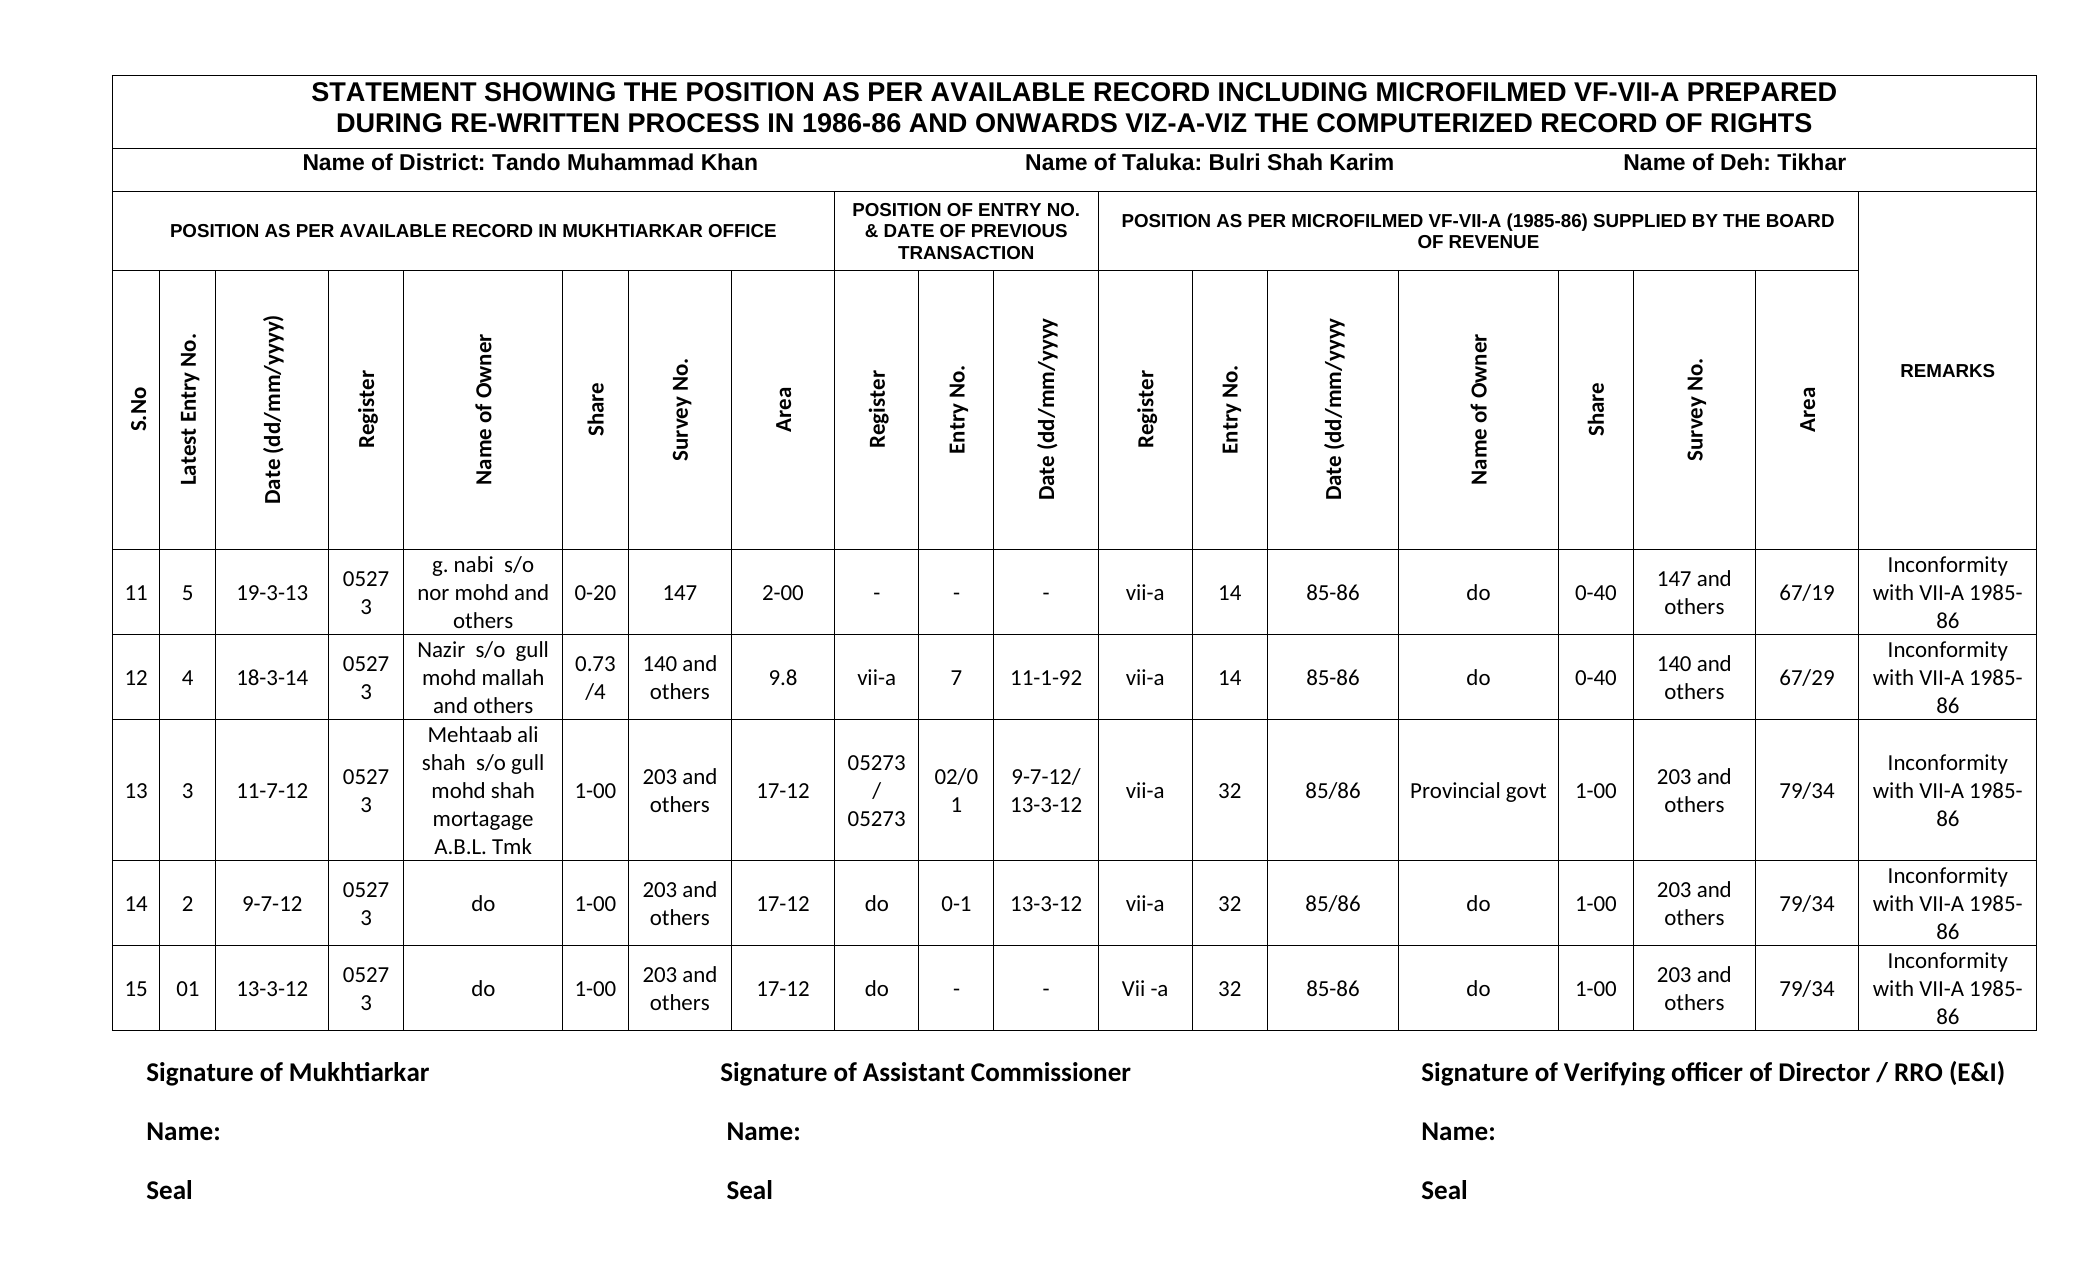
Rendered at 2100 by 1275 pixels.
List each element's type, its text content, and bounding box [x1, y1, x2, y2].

table_cell 0.73/4 [563, 635, 628, 719]
table_cell 85/86 [1268, 720, 1398, 860]
table_cell 05273 [329, 861, 403, 945]
table_cell 11-7-12 [216, 720, 328, 860]
table_cell 203 and others [1634, 946, 1755, 1030]
table_cell 01 [160, 946, 215, 1030]
table_cell 3 [160, 720, 215, 860]
table_cell do [404, 861, 562, 945]
table_cell Inconformity with VII-A 1985-86 [1859, 635, 2036, 719]
table_cell 1-00 [1559, 720, 1633, 860]
table_cell Mehtaab ali shah s/o gull mohd shah mortagage A.B.L. Tmk [404, 720, 562, 860]
table_cell 0-40 [1559, 635, 1633, 719]
table_cell 147 [629, 550, 731, 634]
table_cell 203 and others [1634, 720, 1755, 860]
table_cell Entry No. [1193, 271, 1267, 549]
table_cell Name of Owner [1399, 271, 1558, 549]
table_cell vii-a [1099, 550, 1192, 634]
table_cell vii-a [1099, 720, 1192, 860]
table_cell Area [1756, 271, 1858, 549]
table_cell Inconformity with VII-A 1985-86 [1859, 550, 2036, 634]
table_cell Register [1099, 271, 1192, 549]
table_cell 85/86 [1268, 861, 1398, 945]
table_cell do [1399, 861, 1558, 945]
table_cell Register [835, 271, 918, 549]
table_cell Share [1559, 271, 1633, 549]
table_cell 05273 /05273 [835, 720, 918, 860]
table_cell Vii -a [1099, 946, 1192, 1030]
table_cell 79/34 [1756, 861, 1858, 945]
table_cell - [835, 550, 918, 634]
table_cell 11 [113, 550, 159, 634]
table_cell Date (dd/mm/yyyy [1268, 271, 1398, 549]
table_cell REMARKS [1859, 192, 2036, 549]
table_cell 79/34 [1756, 946, 1858, 1030]
table_cell do [835, 861, 918, 945]
table_cell 17-12 [732, 720, 834, 860]
table_cell 05273 [329, 635, 403, 719]
table_cell 85-86 [1268, 550, 1398, 634]
table_cell 19-3-13 [216, 550, 328, 634]
table_cell - [994, 550, 1098, 634]
table_cell Area [732, 271, 834, 549]
table_cell 15 [113, 946, 159, 1030]
table_cell POSITION AS PER MICROFILMED VF-VII-A (1985-86) SUPPLIED BY THE BOARD OF REVENUE [1099, 192, 1858, 270]
table_cell do [1399, 550, 1558, 634]
table_cell do [835, 946, 918, 1030]
table_cell 147 and others [1634, 550, 1755, 634]
table_cell 18-3-14 [216, 635, 328, 719]
table_cell 14 [1193, 635, 1267, 719]
table_cell - [994, 946, 1098, 1030]
table_cell - [919, 550, 993, 634]
table_cell 140 and others [629, 635, 731, 719]
table_cell 12 [113, 635, 159, 719]
table_cell 4 [160, 635, 215, 719]
table_cell vii-a [1099, 861, 1192, 945]
table_cell 9.8 [732, 635, 834, 719]
table_cell 203 and others [1634, 861, 1755, 945]
table_cell 2 [160, 861, 215, 945]
table_cell Inconformity with VII-A 1985-86 [1859, 946, 2036, 1030]
table_cell Nazir s/o gull mohd mallah and others [404, 635, 562, 719]
table_cell 85-86 [1268, 635, 1398, 719]
table_cell 0-1 [919, 861, 993, 945]
table_cell 1-00 [563, 720, 628, 860]
table_cell vii-a [835, 635, 918, 719]
table_cell Survey No. [629, 271, 731, 549]
table_cell 0-20 [563, 550, 628, 634]
table_cell 203 and others [629, 946, 731, 1030]
table_cell 203 and others [629, 861, 731, 945]
table_cell Provincial govt [1399, 720, 1558, 860]
table_cell 05273 [329, 550, 403, 634]
table_cell 9-7-12/ 13-3-12 [994, 720, 1098, 860]
table_cell 05273 [329, 946, 403, 1030]
table_cell do [1399, 635, 1558, 719]
table_cell Entry No. [919, 271, 993, 549]
table_cell 79/34 [1756, 720, 1858, 860]
table_header STATEMENT SHOWING THE POSITION AS PER AVAILABLE RECORD INCLUDING MICROFILMED VF-VII-A PREPARED DURING RE-WRITTEN PROCESS IN 1986-86 AND ONWARDS VIZ-A-VIZ THE COMPUTERIZED RECORD OF RIGHTS [113, 76, 2036, 148]
table_cell 14 [113, 861, 159, 945]
table_cell 85-86 [1268, 946, 1398, 1030]
table_cell S.No [113, 271, 159, 549]
table_cell 1-00 [1559, 946, 1633, 1030]
table_cell Name of Owner [404, 271, 562, 549]
table_cell 32 [1193, 861, 1267, 945]
table_cell 17-12 [732, 946, 834, 1030]
table_cell 1-00 [1559, 861, 1633, 945]
table_cell Date (dd/mm/yyyy [994, 271, 1098, 549]
table_cell 13-3-12 [216, 946, 328, 1030]
table_cell 32 [1193, 720, 1267, 860]
table_cell 2-00 [732, 550, 834, 634]
table_cell 140 and others [1634, 635, 1755, 719]
table_cell 9-7-12 [216, 861, 328, 945]
table_cell g. nabi s/o nor mohd and others [404, 550, 562, 634]
table_cell Date (dd/mm/yyyy) [216, 271, 328, 549]
table_cell do [1399, 946, 1558, 1030]
table_cell Share [563, 271, 628, 549]
table_cell - [919, 946, 993, 1030]
table_cell 67/19 [1756, 550, 1858, 634]
table_cell vii-a [1099, 635, 1192, 719]
table_cell POSITION AS PER AVAILABLE RECORD IN MUKHTIARKAR OFFICE [113, 192, 834, 270]
table_cell Latest Entry No. [160, 271, 215, 549]
table_cell 203 and others [629, 720, 731, 860]
table_cell 17-12 [732, 861, 834, 945]
table_cell 5 [160, 550, 215, 634]
table_cell do [404, 946, 562, 1030]
table_cell POSITION OF ENTRY NO. & DATE OF PREVIOUS TRANSACTION [835, 192, 1098, 270]
table_cell Inconformity with VII-A 1985-86 [1859, 720, 2036, 860]
table_cell 14 [1193, 550, 1267, 634]
table_cell Name of District: Tando Muhammad Khan Name of Taluka: Bulri Shah Karim Name of Deh: Tikhar [113, 149, 2036, 191]
table_cell 1-00 [563, 946, 628, 1030]
table_cell 1-00 [563, 861, 628, 945]
table_cell 67/29 [1756, 635, 1858, 719]
table_cell 05273 [329, 720, 403, 860]
table_cell Inconformity with VII-A 1985-86 [1859, 861, 2036, 945]
table_cell Register [329, 271, 403, 549]
table_cell 0-40 [1559, 550, 1633, 634]
table_cell 13-3-12 [994, 861, 1098, 945]
table_cell 13 [113, 720, 159, 860]
table_cell 11-1-92 [994, 635, 1098, 719]
table_cell 7 [919, 635, 993, 719]
table_cell Survey No. [1634, 271, 1755, 549]
table_cell 02/01 [919, 720, 993, 860]
table_cell 32 [1193, 946, 1267, 1030]
